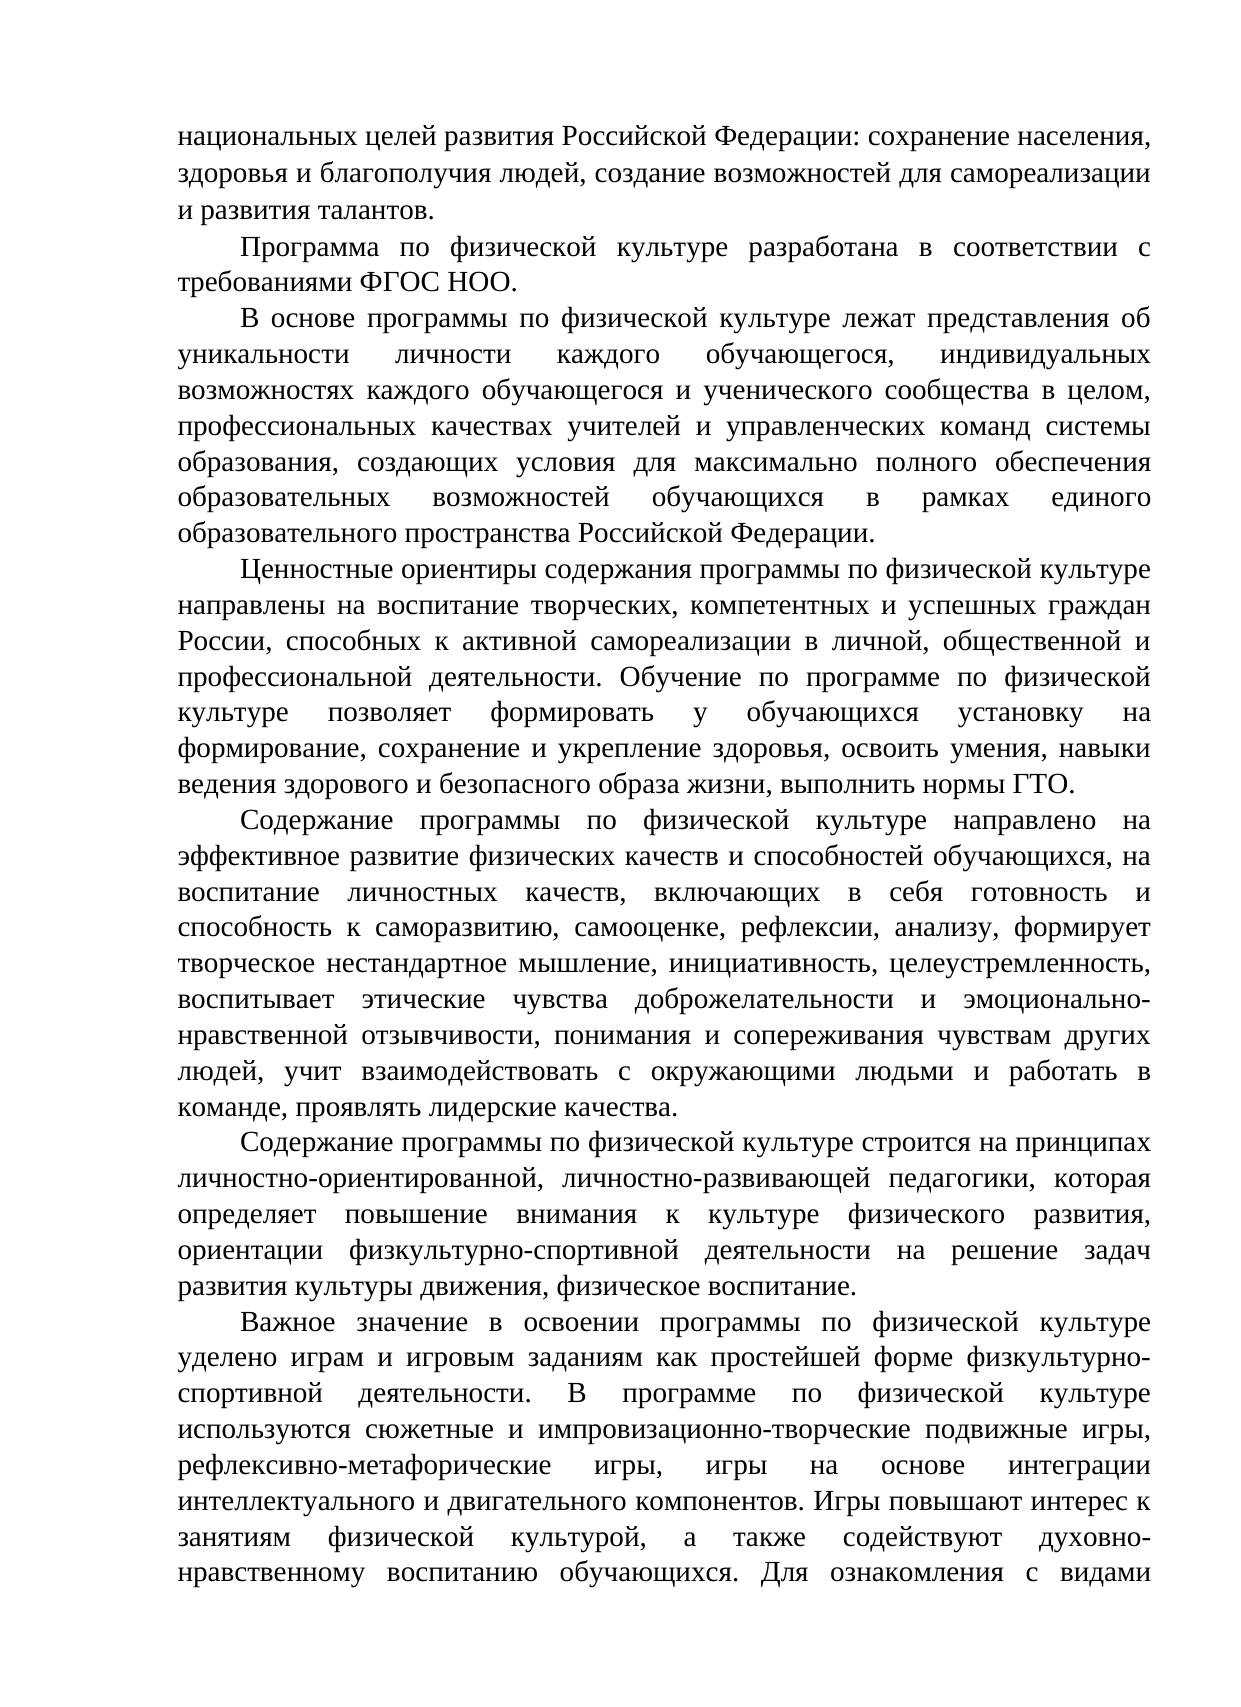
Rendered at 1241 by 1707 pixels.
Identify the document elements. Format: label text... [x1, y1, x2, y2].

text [177, 1304, 1152, 1588]
text В основе программы по физической культуре лежат представления об уникальности личности каждого обучающегося, индивидуальных возможностях каждого обучающегося и ученического сообщества в целом, профессиональных качествах учителей и управленческих команд системы образования, создающих условия для максимально полного обеспечения образовательных возможностей обучающихся в рамках единого образовательного пространства Российской Федерации. [177, 300, 1152, 549]
text Программа по физической культуре разработана в соответствии с требованиями ФГОС НОО. [177, 229, 1152, 298]
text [177, 118, 1152, 225]
text Содержание программы по физической культуре строится на принципах личностно-ориентированной, личностно-развивающей педагогики, которая определяет повышение внимания к культуре физического развития, ориентации физкультурно-спортивной деятельности на решение задач развития культуры движения, физическое воспитание. [177, 1124, 1152, 1301]
text Содержание программы по физической культуре направлено на эффективное развитие физических качеств и способностей обучающихся, на воспитание личностных качеств, включающих в себя готовность и способность к саморазвитию, самооценке, рефлексии, анализу, формирует творческое нестандартное мышление, инициативность, целеустремленность, воспитывает этические чувства доброжелательности и эмоционально-нравственной отзывчивости, понимания и сопереживания чувствам других людей, учит взаимодействовать с окружающими людьми и работать в команде, проявлять лидерские качества. [177, 802, 1152, 1122]
text Ценностные ориентиры содержания программы по физической культуре направлены на воспитание творческих, компетентных и успешных граждан России, способных к активной самореализации в личной, общественной и профессиональной деятельности. Обучение по программе по физической культуре позволяет формировать у обучающихся установку на формирование, сохранение и укрепление здоровья, освоить умения, навыки ведения здорового и безопасного образа жизни, выполнить нормы ГТО. [177, 551, 1152, 800]
